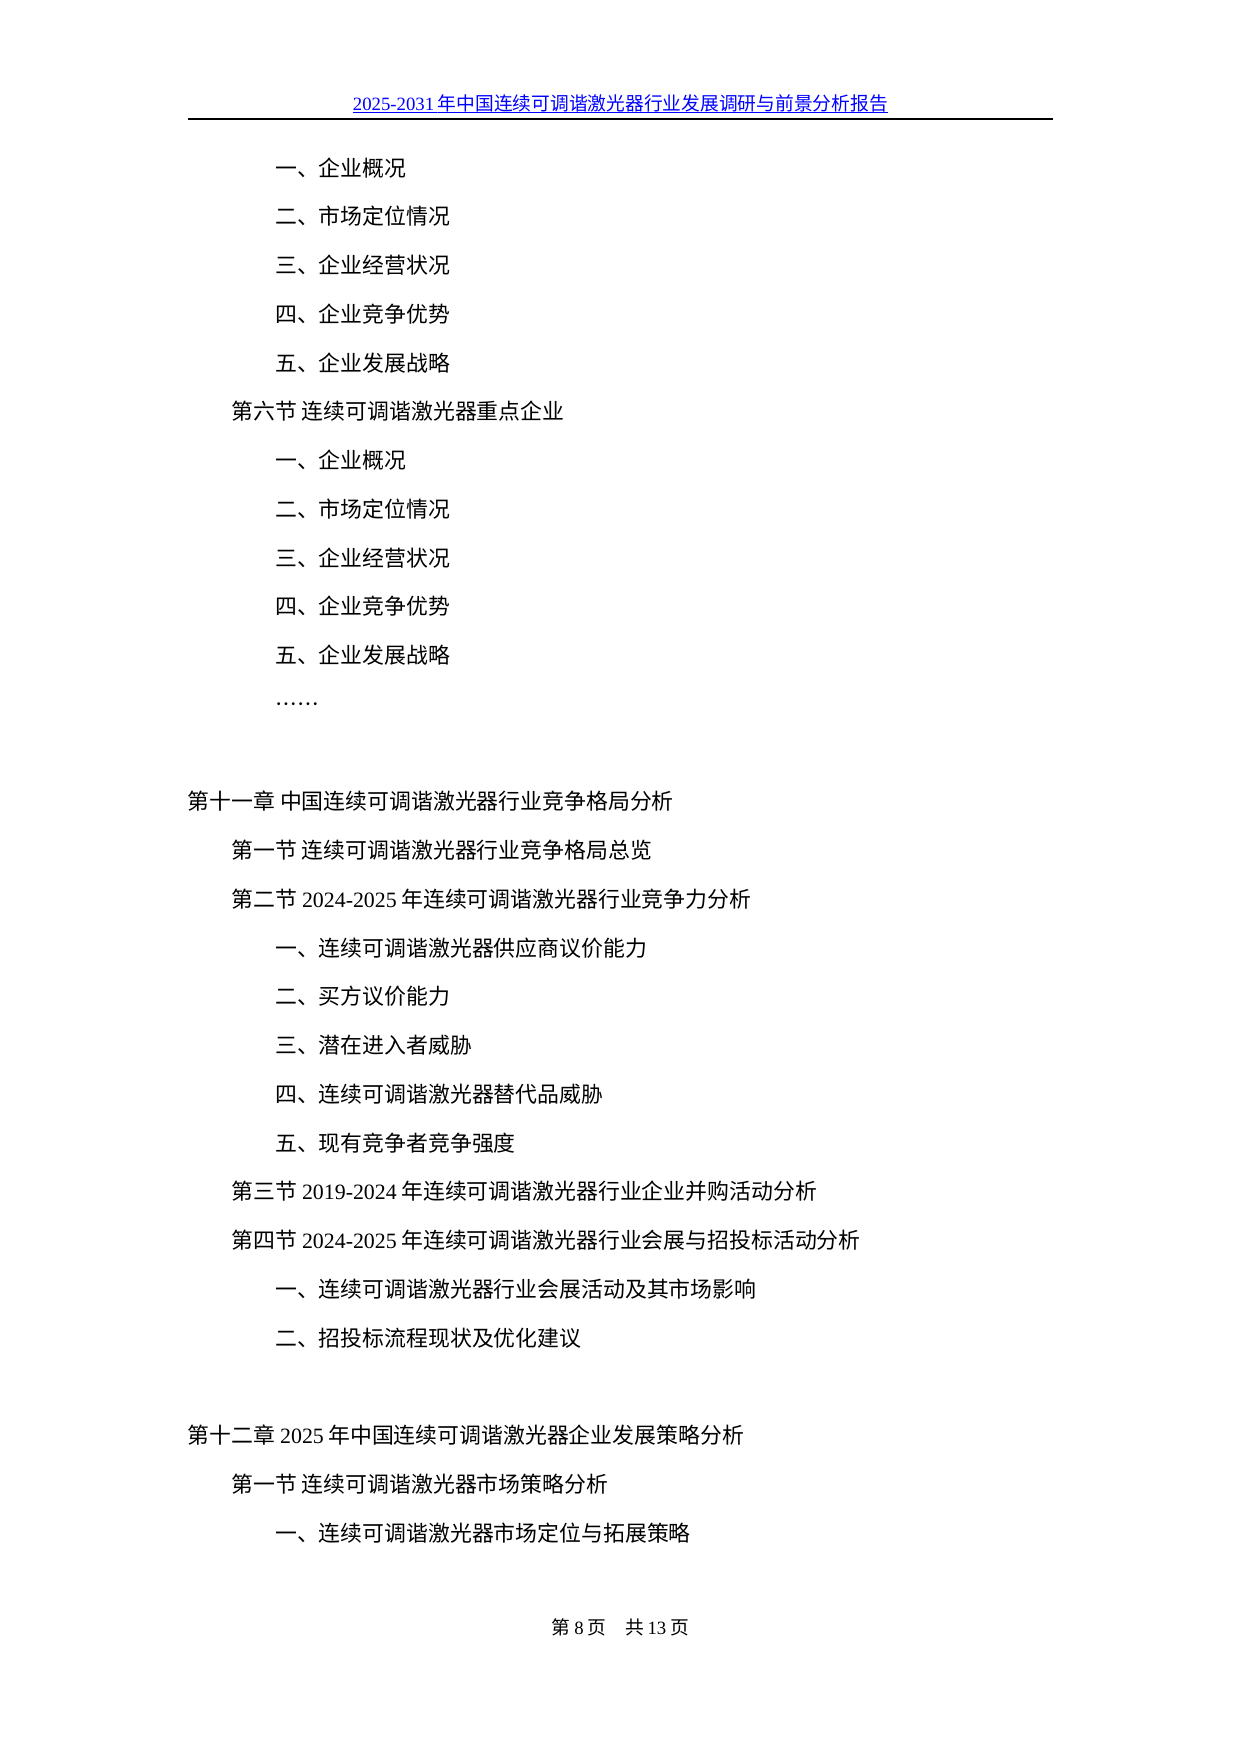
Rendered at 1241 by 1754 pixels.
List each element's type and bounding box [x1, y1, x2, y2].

text [187, 150, 1053, 1548]
